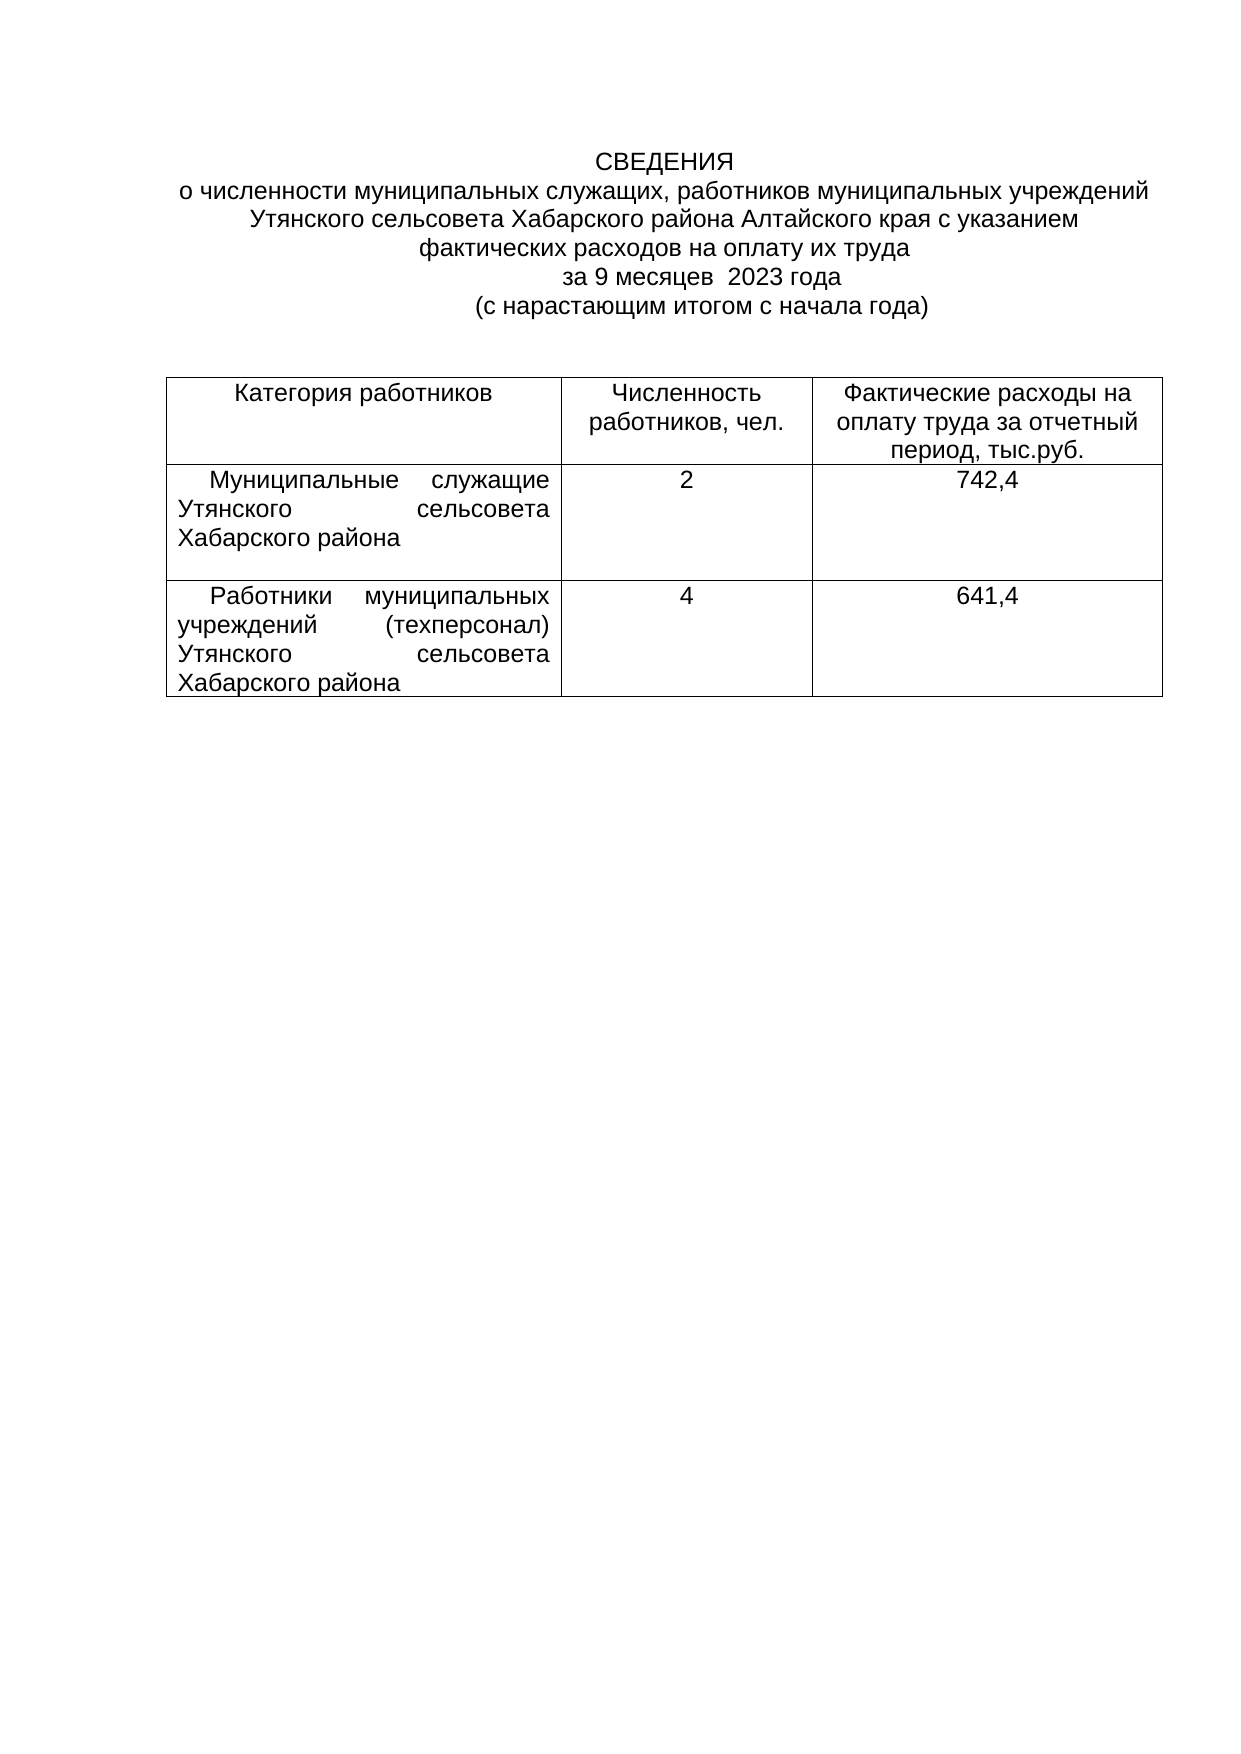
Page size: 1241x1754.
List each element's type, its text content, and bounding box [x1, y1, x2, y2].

text о численности муниципальных служащих, работников муниципальных учреждений Утянского сельсовета Хабарского района Алтайского края с указанием фактических расходов на оплату их труда [177, 176, 1152, 262]
text СВЕДЕНИЯ [177, 147, 1152, 176]
text (с нарастающим итогом с начала года) [177, 291, 1152, 319]
table_header Категория работников [167, 378, 561, 464]
text за 9 месяцев 2023 года [177, 262, 1152, 291]
table_header Фактические расходы на оплату труда за отчетный период, тыс.руб. [813, 378, 1162, 464]
table_cell 4 [562, 581, 812, 696]
table_cell Муниципальные служащие Утянского сельсовета Хабарского района [167, 465, 561, 580]
table_cell Работники муниципальных учреждений (техперсонал) Утянского сельсовета Хабарского района [167, 581, 561, 696]
table_cell 641,4 [813, 581, 1162, 696]
table_cell 742,4 [813, 465, 1162, 580]
table_header Численность работников, чел. [562, 378, 812, 464]
table_cell 2 [562, 465, 812, 580]
